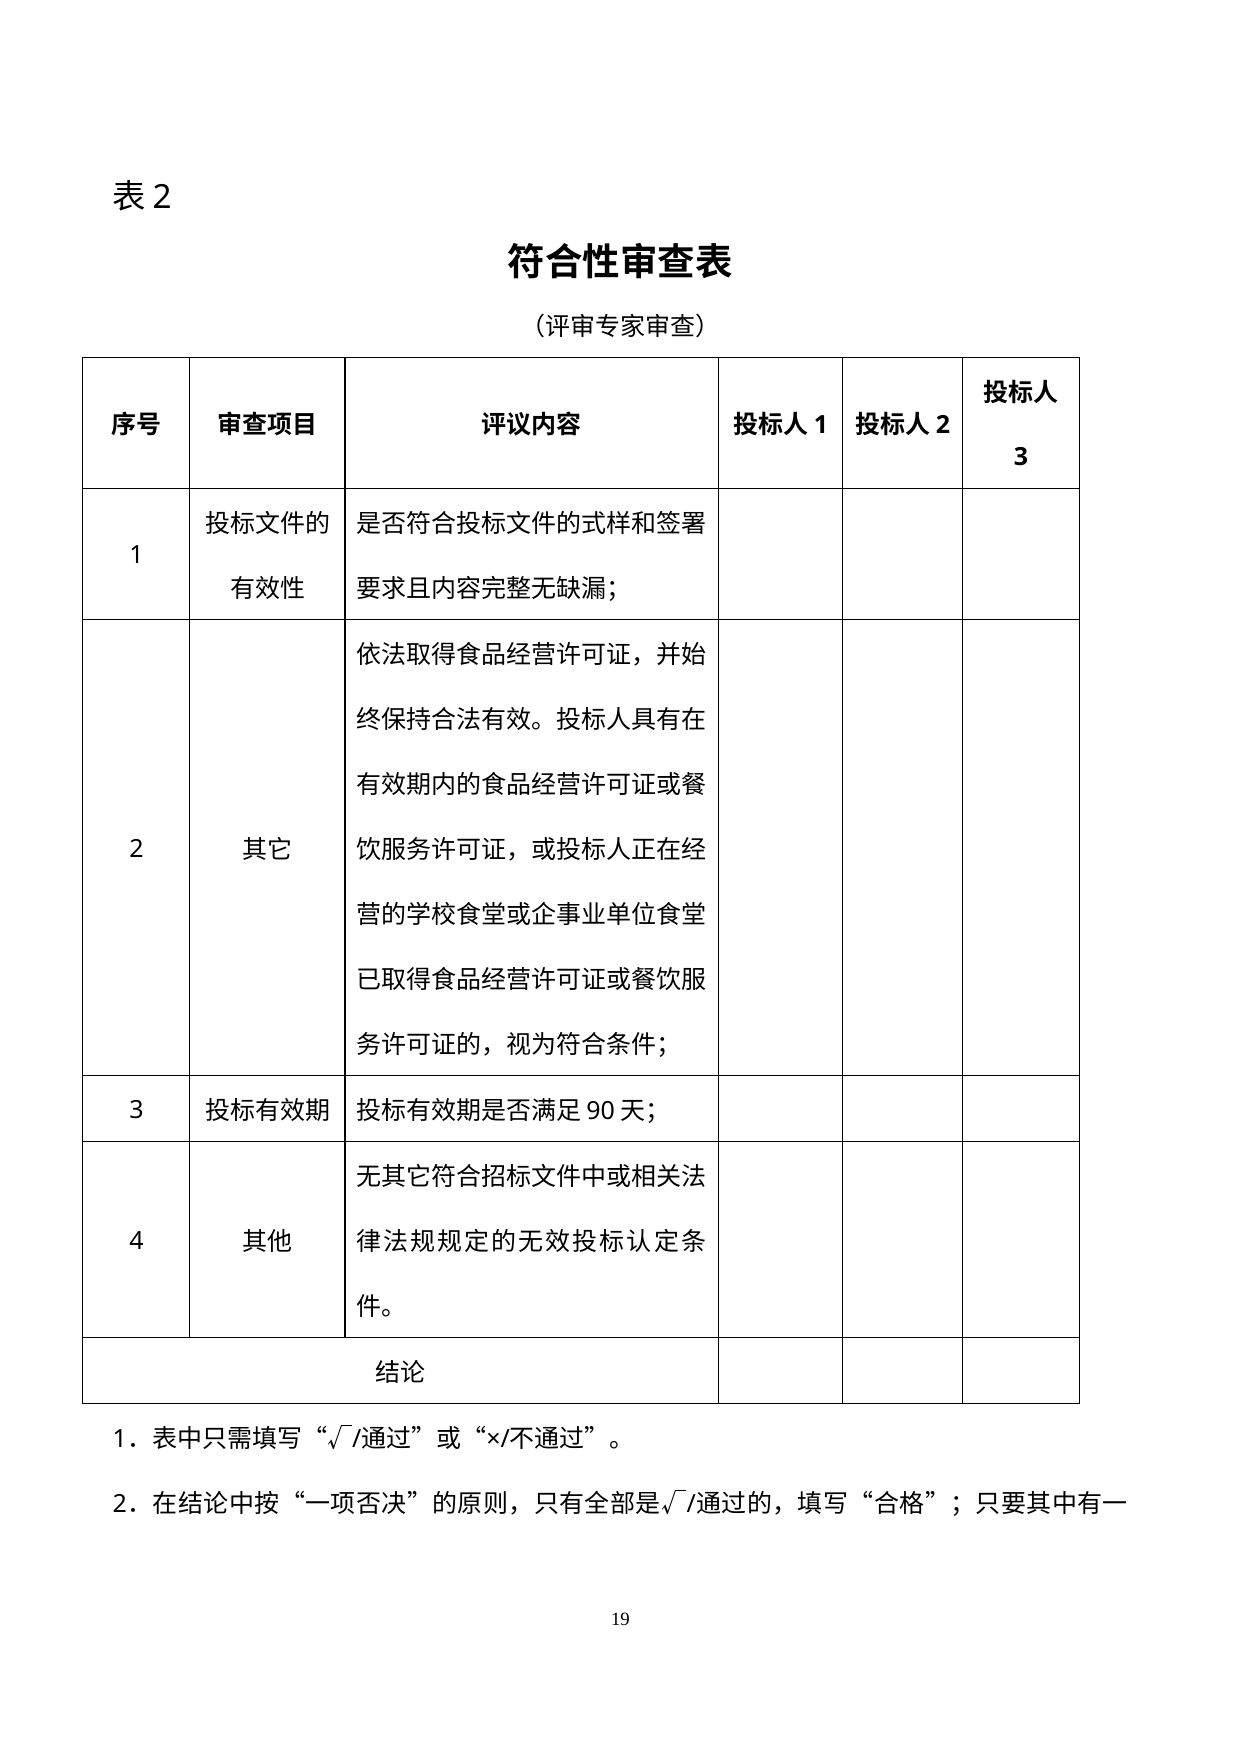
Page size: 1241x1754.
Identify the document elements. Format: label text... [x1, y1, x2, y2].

table_cell [963, 1076, 1079, 1141]
text （评审专家审查） [112, 292, 1128, 357]
table_header 序号 [83, 358, 189, 488]
table_cell [843, 1076, 962, 1141]
table_cell [719, 1338, 842, 1403]
table_cell [843, 620, 962, 1075]
table_cell 投标有效期是否满足90天； [346, 1076, 718, 1141]
table_cell [719, 1142, 842, 1337]
text 表2 [112, 162, 1128, 227]
table_cell [963, 489, 1079, 619]
table_cell [719, 620, 842, 1075]
table_cell 结论 [83, 1338, 718, 1403]
table_cell 4 [83, 1142, 189, 1337]
table_cell [719, 489, 842, 619]
text 1．表中只需填写“√/通过”或“×/不通过”。 [112, 1404, 1128, 1469]
table_cell 1 [83, 489, 189, 619]
table_cell 其他 [190, 1142, 344, 1337]
table_cell [963, 1338, 1079, 1403]
text 符合性审查表 [112, 227, 1128, 292]
table_cell 2 [83, 620, 189, 1075]
table_cell 是否符合投标文件的式样和签署要求且内容完整无缺漏； [346, 489, 718, 619]
table_cell 无其它符合招标文件中或相关法律法规规定的无效投标认定条件。 [346, 1142, 718, 1337]
table_cell 投标文件的有效性 [190, 489, 344, 619]
table_cell [843, 1338, 962, 1403]
table_cell 3 [83, 1076, 189, 1141]
table_header 评议内容 [346, 358, 718, 488]
table_cell 其它 [190, 620, 344, 1075]
table_header 投标人1 [719, 358, 842, 488]
table_cell [963, 1142, 1079, 1337]
table_header 投标人3 [963, 358, 1079, 488]
table_cell [843, 1142, 962, 1337]
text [112, 1469, 1128, 1534]
table_cell [963, 620, 1079, 1075]
table_cell [719, 1076, 842, 1141]
table_header 审查项目 [190, 358, 344, 488]
table_header 投标人2 [843, 358, 962, 488]
table_cell [843, 489, 962, 619]
table_cell 投标有效期 [190, 1076, 344, 1141]
table_cell 依法取得食品经营许可证，并始终保持合法有效。投标人具有在有效期内的食品经营许可证或餐饮服务许可证，或投标人正在经营的学校食堂或企事业单位食堂已取得食品经营许可证或餐饮服务许可证的，视为符合条件； [346, 620, 718, 1075]
